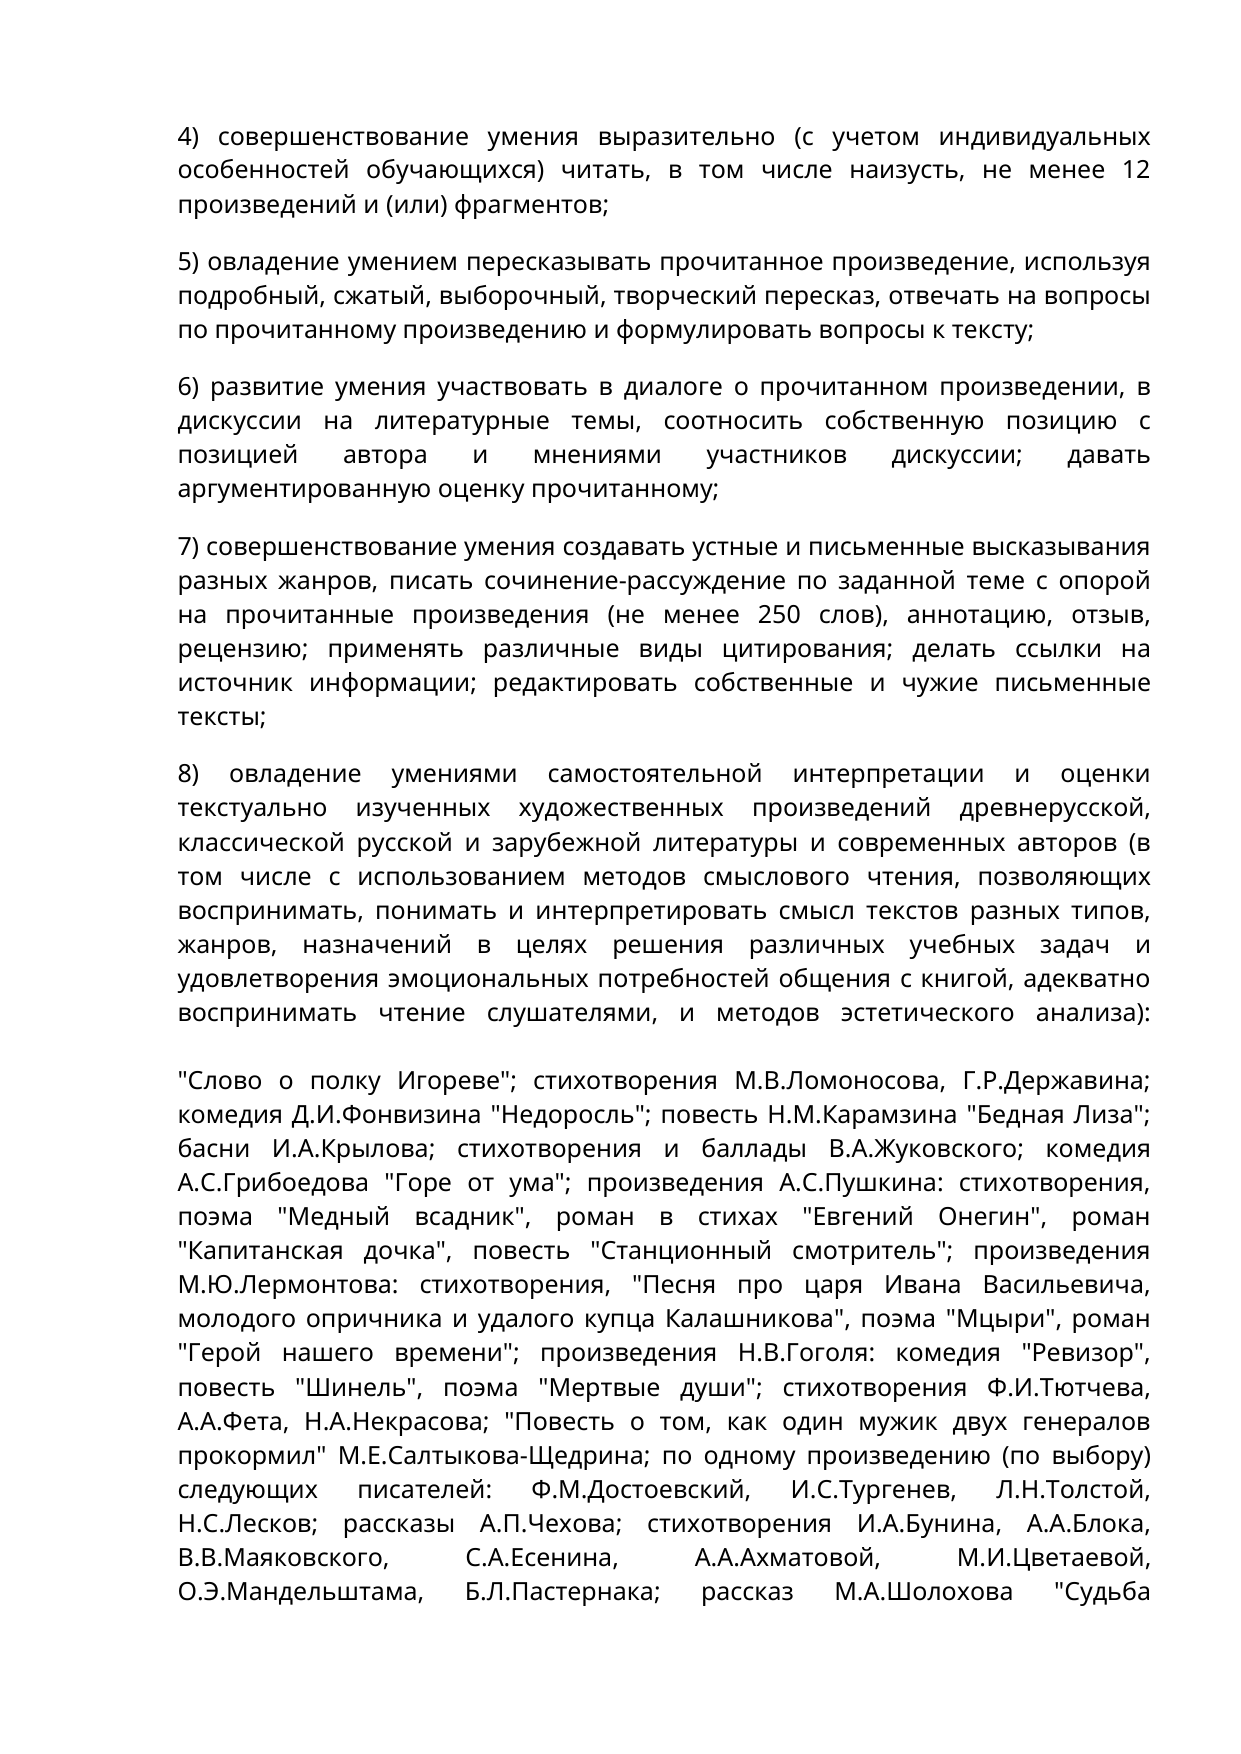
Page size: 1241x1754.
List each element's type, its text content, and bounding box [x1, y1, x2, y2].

text 5) овладение умением пересказывать прочитанное произведение, используя подробный, сжатый, выборочный, творческий пересказ, отвечать на вопросы по прочитанному произведению и формулировать вопросы к тексту; [177, 243, 1152, 346]
text 7) совершенствование умения создавать устные и письменные высказывания разных жанров, писать сочинение-рассуждение по заданной теме с опорой на прочитанные произведения (не менее 250 слов), аннотацию, отзыв, рецензию; применять различные виды цитирования; делать ссылки на источник информации; редактировать собственные и чужие письменные тексты; [177, 528, 1152, 733]
text 6) развитие умения участвовать в диалоге о прочитанном произведении, в дискуссии на литературные темы, соотносить собственную позицию с позицией автора и мнениями участников дискуссии; давать аргументированную оценку прочитанному; [177, 369, 1152, 505]
text 4) совершенствование умения выразительно (с учетом индивидуальных особенностей обучающихся) читать, в том числе наизусть, не менее 12 произведений и (или) фрагментов; [177, 118, 1152, 220]
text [177, 756, 1152, 1608]
